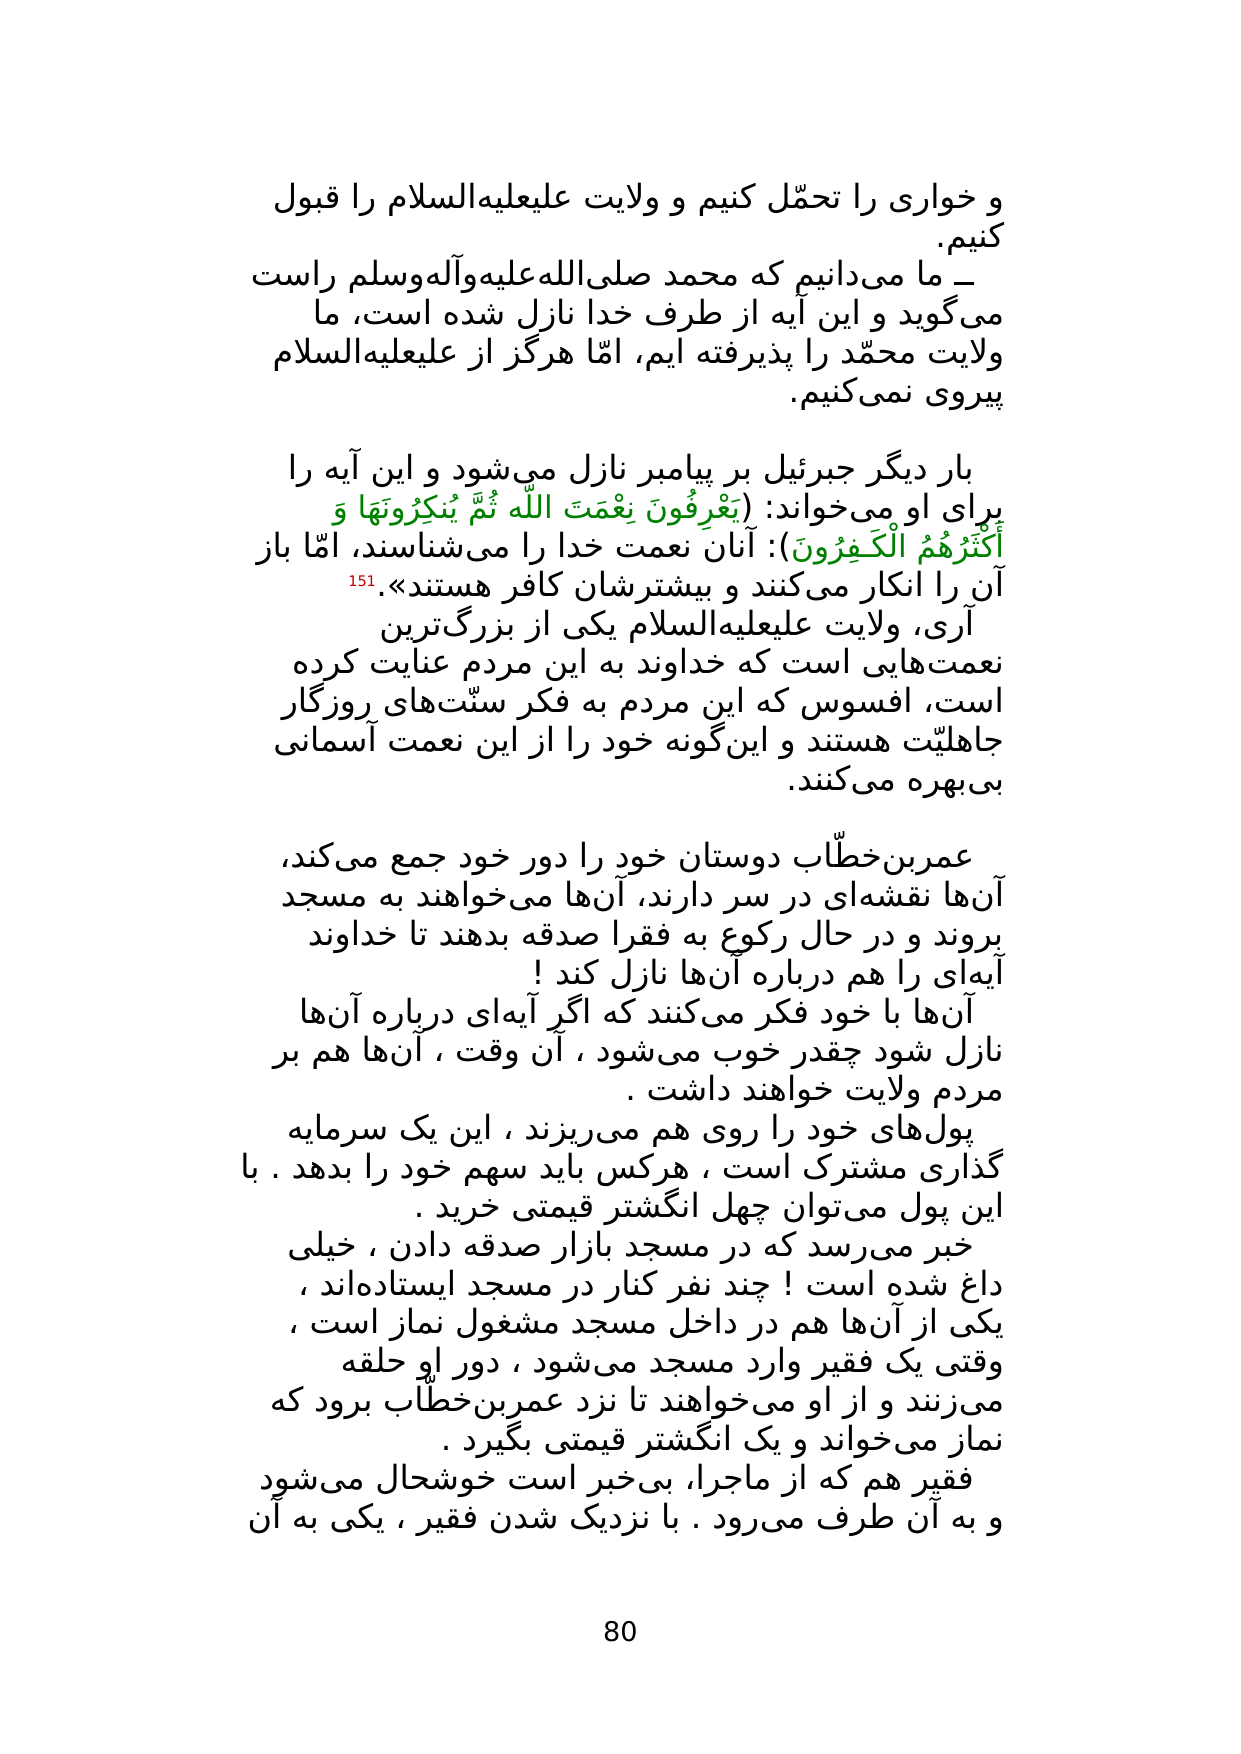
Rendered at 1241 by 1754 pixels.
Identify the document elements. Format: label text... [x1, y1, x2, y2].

text آن‌ها با خود فکر می‌کنند که اگر آیه‌ای درباره آن‌ها نازل شود چقدر خوب می‌شود ، آن وقت ، آن‌ها هم بر مردم ولایت خواهند داشت . [236, 992, 1004, 1109]
text بار دیگر جبرئیل بر پیامبر نازل می‌شود و این آیه را برای او می‌خواند: (یَعْرِفُونَ نِعْمَتَ اللّه ثُمَّ یُنکِرُونَهَا وَ أَکْثَرُهُمُ الْکَـفِرُونَ): آنان نعمت خدا را می‌شناسند، امّا باز آن را انکار می‌کنند و بیشترشان کافر هستند».151 [236, 449, 1004, 604]
text آری، ولایت علیعليه‌السلام یکی از بزرگ‌ترین نعمت‌هایی است که خداوند به این مردم عنایت کرده است، افسوس که این مردم به فکر سنّت‌های روزگار جاهلیّت هستند و این‌گونه خود را از این نعمت آسمانی بی‌بهره می‌کنند. [236, 604, 1004, 798]
text عمربن‌خطّاب دوستان خود را دور خود جمع می‌کند، آن‌ها نقشه‌ای در سر دارند، آن‌ها می‌خواهند به مسجد بروند و در حال رکوع به فقرا صدقه بدهند تا خداوند آیه‌ای را هم درباره آن‌ها نازل کند ! [236, 837, 1004, 992]
text خبر می‌رسد که در مسجد بازار صدقه دادن ، خیلی داغ شده است ! چند نفر کنار در مسجد ایستاده‌اند ، یکی از آن‌ها هم در داخل مسجد مشغول نماز است ، وقتی یک فقیر وارد مسجد می‌شود ، دور او حلقه می‌زنند و از او می‌خواهند تا نزد عمربن‌خطّاب برود که نماز می‌خواند و یک انگشتر قیمتی بگیرد . [236, 1225, 1004, 1458]
text ــ ما می‌دانیم که محمد صلى‌الله‌عليه‌وآله‌وسلم راست می‌گوید و این آیه از طرف خدا نازل شده است، ما ولایت محمّد را پذیرفته ایم، امّا هرگز از علیعليه‌السلام پیروی نمی‌کنیم. [236, 255, 1004, 410]
text پول‌های خود را روی هم می‌ریزند ، این یک سرمایه گذاری مشترک است ، هرکس باید سهم خود را بدهد . با این پول می‌توان چهل انگشتر قیمتی خرید . [236, 1109, 1004, 1225]
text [236, 177, 1004, 255]
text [236, 1458, 1004, 1536]
